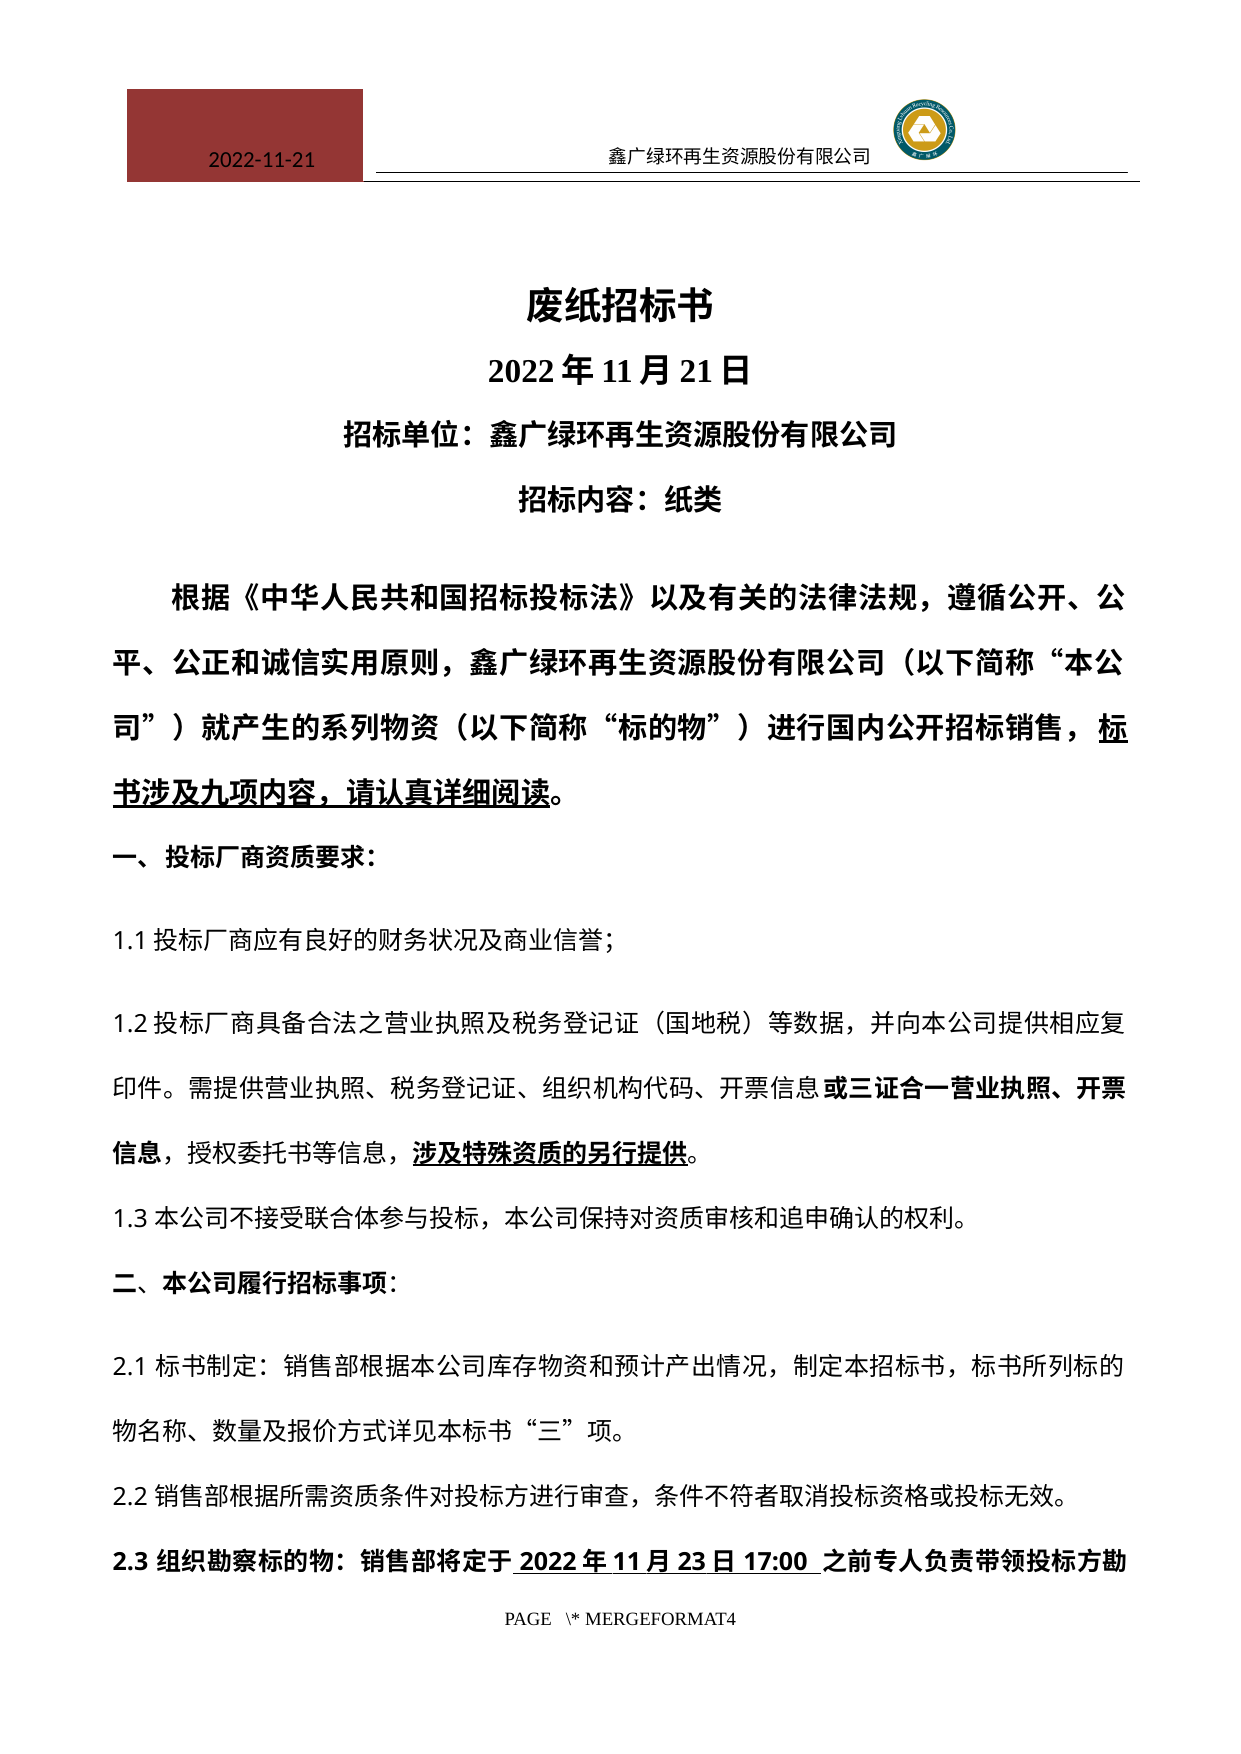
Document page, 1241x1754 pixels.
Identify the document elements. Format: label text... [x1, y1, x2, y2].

text 1.2投标厂商具备合法之营业执照及税务登记证（国地税）等数据，并向本公司提供相应复印件。需提供营业执照、税务登记证、组织机构代码、开票信息或三证合一营业执照、开票信息，授权委托书等信息，涉及特殊资质的另行提供。 [112, 989, 1128, 1184]
text 2.2 销售部根据所需资质条件对投标方进行审查，条件不符者取消投标资格或投标无效。 [112, 1462, 1128, 1527]
text 2.3 组织勘察标的物：销售部将定于 2022年11月23日 17:00 之前专人负责带领投标方勘察标的物，并及时统一解答疑问。 [112, 1527, 1128, 1592]
text 招标内容：纸类 [112, 465, 1128, 530]
text 根据《中华人民共和国招标投标法》以及有关的法律法规，遵循公开、公平、公正和诚信实用原则，鑫广绿环再生资源股份有限公司（以下简称“本公司”）就产生的系列物资（以下简称“标的物”）进行国内公开招标销售，标书涉及九项内容，请认真详细阅读。 [112, 563, 1128, 823]
text 废纸招标书 [112, 270, 1128, 335]
text 招标单位：鑫广绿环再生资源股份有限公司 [112, 400, 1128, 465]
text 2022年11月21日 [112, 335, 1128, 400]
text 1.1投标厂商应有良好的财务状况及商业信誉； [112, 906, 1128, 971]
text 二、本公司履行招标事项： [112, 1249, 1128, 1314]
text 1.3 本公司不接受联合体参与投标，本公司保持对资质审核和追申确认的权利。 [112, 1184, 1128, 1249]
text 2.1 标书制定：销售部根据本公司库存物资和预计产出情况，制定本招标书，标书所列标的物名称、数量及报价方式详见本标书“三”项。 [112, 1332, 1128, 1462]
list 投标厂商资质要求： [112, 823, 1128, 888]
picture [892, 96, 959, 164]
